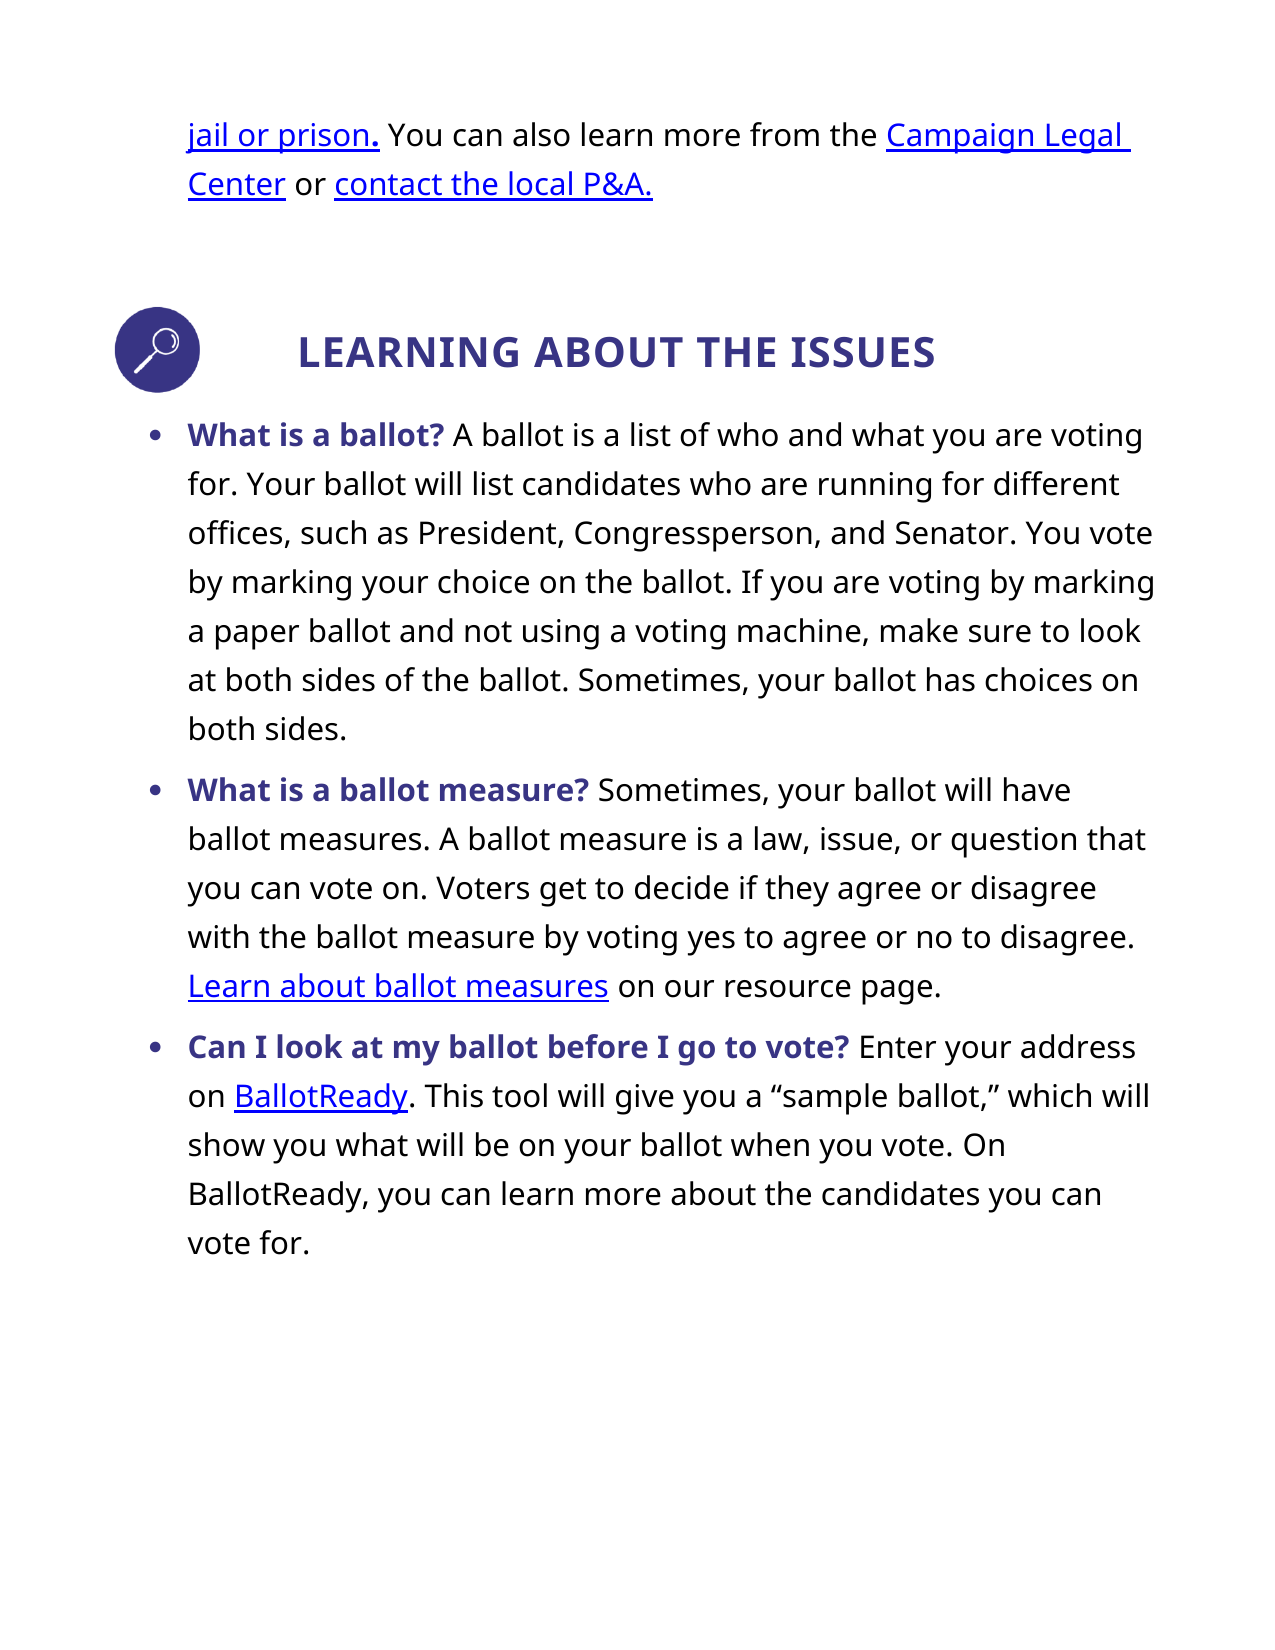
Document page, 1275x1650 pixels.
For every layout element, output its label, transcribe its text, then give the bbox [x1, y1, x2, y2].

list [150, 113, 1162, 205]
list What is a ballot measure? Sometimes, your ballot will have ballot measures. A ballot measure is a law, issue, or question that you can vote on. Voters get to decide if they agree or disagree with the ballot measure by voting yes to agree or no to disagree. Learn about ballot measures on our resource page. [150, 768, 1162, 1006]
list What is a ballot? A ballot is a list of who and what you are voting for. Your ballot will list candidates who are running for different offices, such as President, Congressperson, and Senator. You vote by marking your choice on the ballot. If you are voting by marking a paper ballot and not using a voting machine, make sure to look at both sides of the ballot. Sometimes, your ballot has choices on both sides. [150, 413, 1162, 749]
picture [112, 305, 204, 395]
list LEARNING ABOUT THE ISSUES [204, 322, 1162, 379]
list Can I look at my ballot before I go to vote? Enter your address on BallotReady. This tool will give you a “sample ballot,” which will show you what will be on your ballot when you vote. On BallotReady, you can learn more about the candidates you can vote for. [150, 1025, 1162, 1264]
